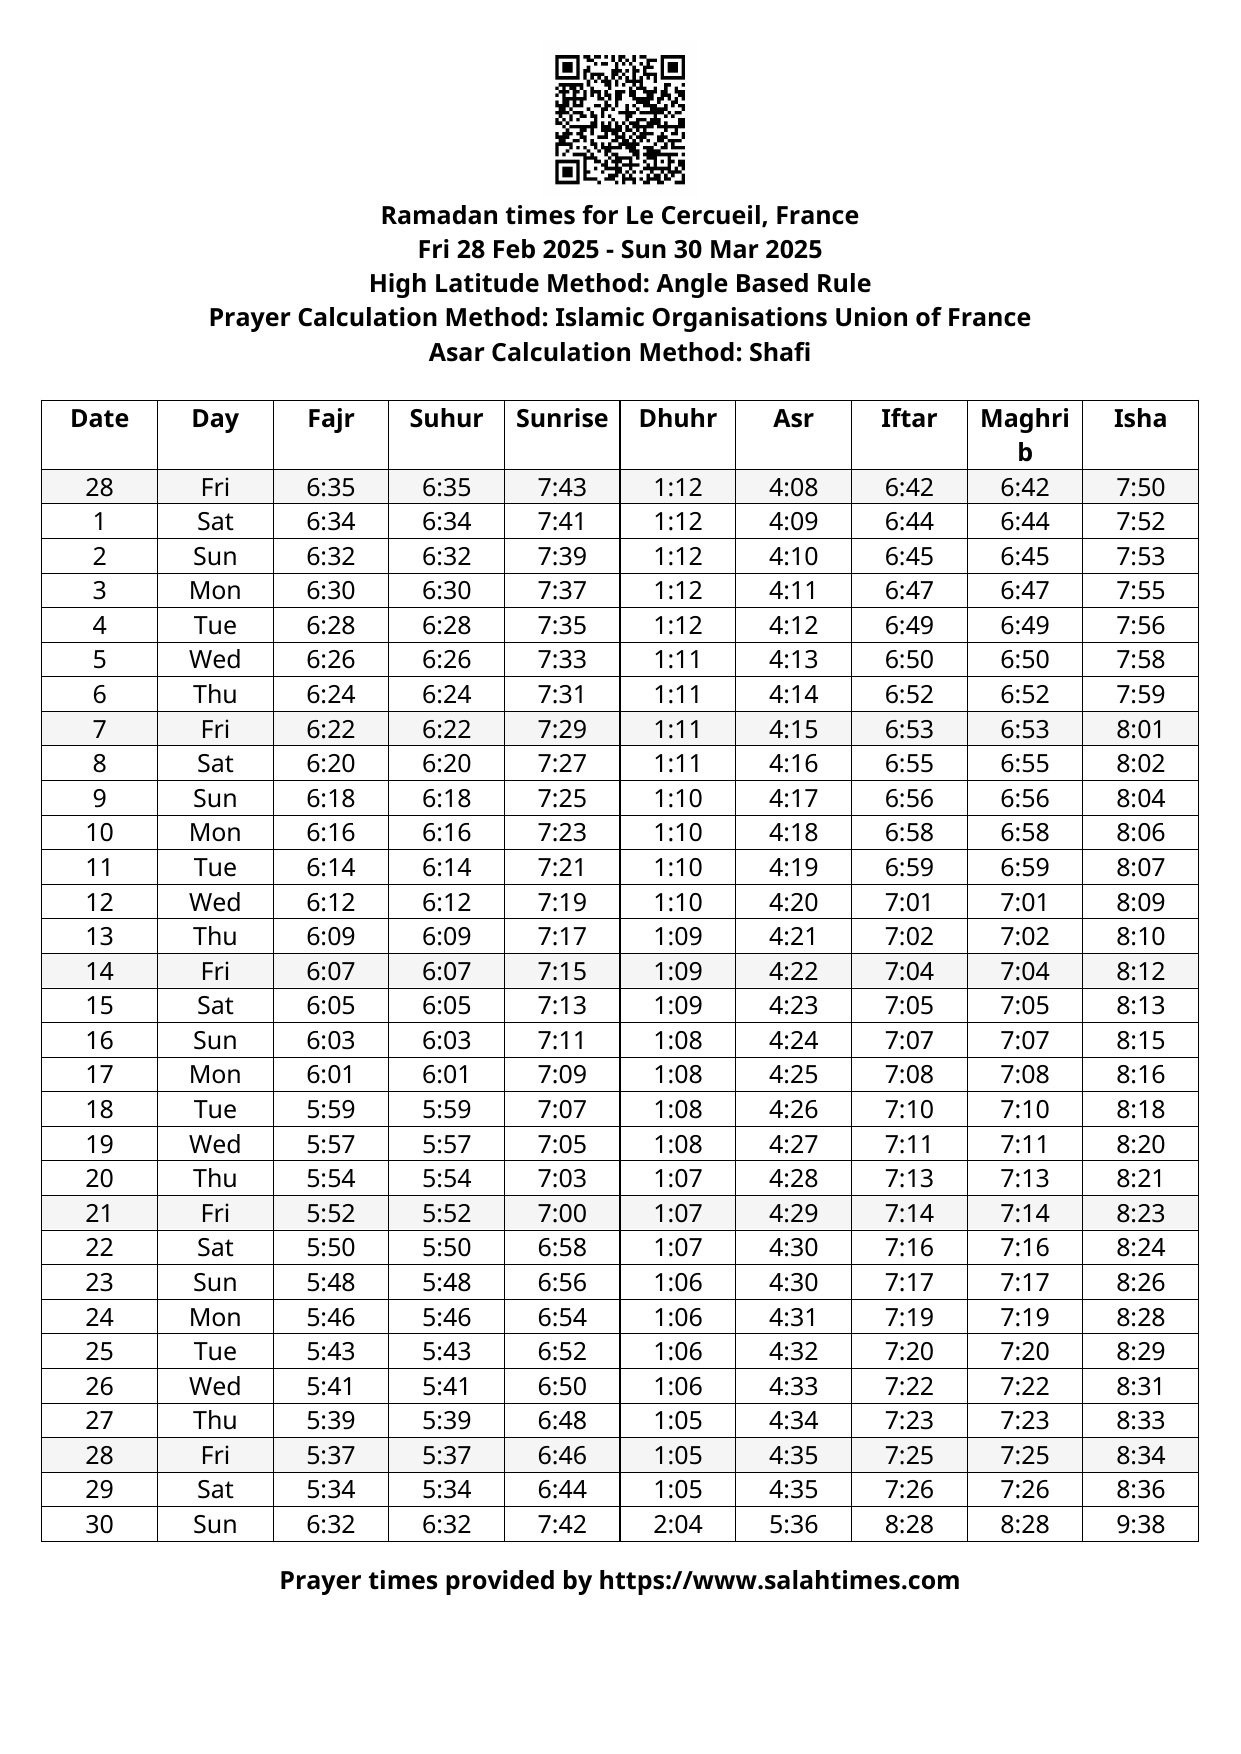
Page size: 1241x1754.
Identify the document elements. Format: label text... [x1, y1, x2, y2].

table_cell 7:42 [505, 1507, 619, 1541]
table_cell 1:10 [621, 781, 735, 814]
table_cell 5:39 [274, 1404, 388, 1437]
table_cell 7:27 [505, 746, 619, 780]
table_cell 6:20 [389, 746, 504, 780]
table_cell 1:11 [621, 712, 735, 745]
table_cell 8:09 [1083, 885, 1198, 918]
table_header Maghrib [968, 401, 1082, 469]
table_cell 4:20 [736, 885, 851, 918]
table_cell 7:26 [852, 1473, 967, 1506]
table_cell 1:10 [621, 885, 735, 918]
table_cell 4:30 [736, 1265, 851, 1299]
table_cell 7:08 [852, 1058, 967, 1091]
table_cell 6:05 [274, 989, 388, 1022]
table_cell 4:14 [736, 677, 851, 711]
table_cell 7:19 [505, 885, 619, 918]
table_cell 6:32 [389, 539, 504, 572]
table_cell 6:32 [274, 1507, 388, 1541]
table_cell Mon [158, 1058, 273, 1091]
table_cell Thu [158, 1404, 273, 1437]
table_cell 5:37 [274, 1438, 388, 1472]
table_cell 6:03 [274, 1023, 388, 1057]
table_cell 6:16 [389, 816, 504, 849]
table_cell 1:11 [621, 677, 735, 711]
table_cell 4:35 [736, 1473, 851, 1506]
table_cell 17 [42, 1058, 157, 1091]
table_cell Sat [158, 504, 273, 538]
table_cell 4:32 [736, 1334, 851, 1368]
table_cell 7:05 [968, 989, 1082, 1022]
table_cell 8:23 [1083, 1196, 1198, 1229]
table_cell 1:10 [621, 816, 735, 849]
table_cell 6:20 [274, 746, 388, 780]
table_cell 8:04 [1083, 781, 1198, 814]
table_cell 6:07 [274, 954, 388, 987]
table_cell 8:29 [1083, 1334, 1198, 1368]
table_cell Wed [158, 1127, 273, 1160]
table_cell 6 [42, 677, 157, 711]
table_cell Sat [158, 1473, 273, 1506]
table_cell 5:57 [274, 1127, 388, 1160]
table_cell Tue [158, 1334, 273, 1368]
table_cell 1:07 [621, 1231, 735, 1264]
table_cell 1:11 [621, 643, 735, 676]
table_cell 7:11 [852, 1127, 967, 1160]
table_cell 7:33 [505, 643, 619, 676]
table_cell 1:05 [621, 1438, 735, 1472]
table_cell 5:39 [389, 1404, 504, 1437]
table_cell Fri [158, 712, 273, 745]
table_cell 8:01 [1083, 712, 1198, 745]
table_cell 5:34 [389, 1473, 504, 1506]
table_cell 6:42 [968, 470, 1082, 503]
table_cell 8:36 [1083, 1473, 1198, 1506]
table_cell 6:58 [968, 816, 1082, 849]
table_cell 4:13 [736, 643, 851, 676]
table_cell 7:11 [505, 1023, 619, 1057]
table_cell 8:15 [1083, 1023, 1198, 1057]
table_cell 1:07 [621, 1161, 735, 1195]
table_cell 5:46 [389, 1300, 504, 1333]
table_cell 7:23 [505, 816, 619, 849]
table_cell 7:00 [505, 1196, 619, 1229]
table_cell 22 [42, 1231, 157, 1264]
table_cell 7:05 [852, 989, 967, 1022]
table_cell 8:12 [1083, 954, 1198, 987]
text Prayer times provided by https://www.salahtimes.com [42, 1563, 1198, 1597]
table_cell 19 [42, 1127, 157, 1160]
table_cell 6:56 [968, 781, 1082, 814]
table_cell 8:02 [1083, 746, 1198, 780]
table_cell 8:28 [968, 1507, 1082, 1541]
table_cell 5:50 [274, 1231, 388, 1264]
table_cell 1:08 [621, 1058, 735, 1091]
table_cell 6:48 [505, 1404, 619, 1437]
table_cell 7:16 [852, 1231, 967, 1264]
table_cell 4:31 [736, 1300, 851, 1333]
table_cell 4:22 [736, 954, 851, 987]
table_cell 7:22 [968, 1369, 1082, 1402]
table_cell Fri [158, 1438, 273, 1472]
table_cell 23 [42, 1265, 157, 1299]
table_cell 5:43 [389, 1334, 504, 1368]
table_cell 6:03 [389, 1023, 504, 1057]
table_header Dhuhr [621, 401, 735, 469]
table_cell 8:26 [1083, 1265, 1198, 1299]
table_cell Thu [158, 1161, 273, 1195]
table_cell 6:22 [274, 712, 388, 745]
table_cell 7:39 [505, 539, 619, 572]
table_cell 1:06 [621, 1334, 735, 1368]
table_cell 7:23 [968, 1404, 1082, 1437]
text Fri 28 Feb 2025 - Sun 30 Mar 2025 [42, 232, 1198, 266]
table_cell Sun [158, 1507, 273, 1541]
table_cell 6:09 [274, 919, 388, 953]
table_cell 6:32 [389, 1507, 504, 1541]
table_cell 6:44 [852, 504, 967, 538]
table_cell 4 [42, 608, 157, 642]
table_cell 1:06 [621, 1369, 735, 1402]
table_cell 7:01 [852, 885, 967, 918]
table_cell 20 [42, 1161, 157, 1195]
table_cell 8:28 [852, 1507, 967, 1541]
table_cell 4:23 [736, 989, 851, 1022]
table_cell 1:12 [621, 539, 735, 572]
table_cell 6:34 [389, 504, 504, 538]
table_cell 14 [42, 954, 157, 987]
table_cell 4:27 [736, 1127, 851, 1160]
table_cell 8:16 [1083, 1058, 1198, 1091]
table_cell Tue [158, 850, 273, 884]
table_cell 7:25 [505, 781, 619, 814]
table_header Fajr [274, 401, 388, 469]
table_cell 7:55 [1083, 574, 1198, 607]
table_cell Fri [158, 954, 273, 987]
table_cell 6:55 [968, 746, 1082, 780]
table_cell 1 [42, 504, 157, 538]
table_cell 6:50 [852, 643, 967, 676]
table_cell 6:26 [389, 643, 504, 676]
table_cell 4:19 [736, 850, 851, 884]
table_cell 5:37 [389, 1438, 504, 1472]
table_cell 7:26 [968, 1473, 1082, 1506]
table_cell 6:07 [389, 954, 504, 987]
table_header Sunrise [505, 401, 619, 469]
table_cell 7:20 [968, 1334, 1082, 1368]
table_cell 7:25 [968, 1438, 1082, 1472]
table_cell 7:04 [852, 954, 967, 987]
table_cell 7:04 [968, 954, 1082, 987]
table_cell 9 [42, 781, 157, 814]
table_cell 6:18 [274, 781, 388, 814]
table_cell 11 [42, 850, 157, 884]
table_cell 7:13 [852, 1161, 967, 1195]
table_cell 4:26 [736, 1092, 851, 1126]
table_cell 4:34 [736, 1404, 851, 1437]
table_cell 7:37 [505, 574, 619, 607]
table_cell 8:13 [1083, 989, 1198, 1022]
table_cell 6:44 [968, 504, 1082, 538]
table_cell 3 [42, 574, 157, 607]
table_cell 8:31 [1083, 1369, 1198, 1402]
table_cell 5:50 [389, 1231, 504, 1264]
table_cell 1:10 [621, 850, 735, 884]
table_cell Tue [158, 608, 273, 642]
table_cell 7:56 [1083, 608, 1198, 642]
table_cell 1:11 [621, 746, 735, 780]
table_cell 6:50 [505, 1369, 619, 1402]
table_header Isha [1083, 401, 1198, 469]
table_cell 6:58 [852, 816, 967, 849]
table_cell 5:59 [274, 1092, 388, 1126]
table_cell 6:56 [505, 1265, 619, 1299]
table_cell 1:08 [621, 1092, 735, 1126]
table_cell 4:21 [736, 919, 851, 953]
table_cell 7:43 [505, 470, 619, 503]
table_cell 6:14 [274, 850, 388, 884]
table_cell 7:11 [968, 1127, 1082, 1160]
table_cell 5:48 [389, 1265, 504, 1299]
table_cell 5:34 [274, 1473, 388, 1506]
table_cell 6:12 [389, 885, 504, 918]
table_cell Sun [158, 781, 273, 814]
table_cell 5:48 [274, 1265, 388, 1299]
table_cell 6:52 [505, 1334, 619, 1368]
table_cell 6:55 [852, 746, 967, 780]
table_cell Wed [158, 1369, 273, 1402]
table_cell Sun [158, 1265, 273, 1299]
table_cell 7:13 [505, 989, 619, 1022]
table_cell Wed [158, 643, 273, 676]
table_cell 6:12 [274, 885, 388, 918]
text Asar Calculation Method: Shafi [42, 334, 1198, 368]
table_cell 6:01 [274, 1058, 388, 1091]
table_cell 5:36 [736, 1507, 851, 1541]
table_cell 28 [42, 470, 157, 503]
table_cell 24 [42, 1300, 157, 1333]
text Prayer Calculation Method: Islamic Organisations Union of France [42, 300, 1198, 334]
table_cell 7:13 [968, 1161, 1082, 1195]
table_cell 6:59 [852, 850, 967, 884]
table_cell 6:59 [968, 850, 1082, 884]
table_cell 7:53 [1083, 539, 1198, 572]
table_cell 7:16 [968, 1231, 1082, 1264]
table_cell 6:53 [968, 712, 1082, 745]
table_cell 5:59 [389, 1092, 504, 1126]
table_cell 6:30 [389, 574, 504, 607]
table_cell 7:22 [852, 1369, 967, 1402]
table_cell 6:52 [968, 677, 1082, 711]
table_cell 1:12 [621, 608, 735, 642]
table_cell 6:45 [852, 539, 967, 572]
table_cell 30 [42, 1507, 157, 1541]
table_cell 8:20 [1083, 1127, 1198, 1160]
table_cell Sat [158, 1231, 273, 1264]
table_cell 7:31 [505, 677, 619, 711]
table_cell 4:12 [736, 608, 851, 642]
table_cell 10 [42, 816, 157, 849]
table_cell 5:54 [274, 1161, 388, 1195]
table_cell 1:06 [621, 1265, 735, 1299]
table_cell 6:35 [389, 470, 504, 503]
table_cell Wed [158, 885, 273, 918]
table_cell 4:25 [736, 1058, 851, 1091]
table_cell 7:17 [505, 919, 619, 953]
table_cell 6:05 [389, 989, 504, 1022]
table_cell 8:10 [1083, 919, 1198, 953]
table_cell 13 [42, 919, 157, 953]
table_cell 8:34 [1083, 1438, 1198, 1472]
table_cell 18 [42, 1092, 157, 1126]
table_cell Mon [158, 816, 273, 849]
table_cell 6:30 [274, 574, 388, 607]
table_cell 7 [42, 712, 157, 745]
table_header Suhur [389, 401, 504, 469]
table_cell 6:47 [852, 574, 967, 607]
table_cell 8 [42, 746, 157, 780]
table_cell 7:17 [852, 1265, 967, 1299]
table_cell 6:35 [274, 470, 388, 503]
table_cell 7:01 [968, 885, 1082, 918]
table_cell 7:35 [505, 608, 619, 642]
table_cell 6:47 [968, 574, 1082, 607]
table_cell Fri [158, 470, 273, 503]
table_cell 6:28 [389, 608, 504, 642]
table_cell 6:24 [389, 677, 504, 711]
table_cell 1:05 [621, 1404, 735, 1437]
table_cell 4:30 [736, 1231, 851, 1264]
table_cell Tue [158, 1092, 273, 1126]
table_cell 8:24 [1083, 1231, 1198, 1264]
table_cell 8:33 [1083, 1404, 1198, 1437]
table_cell 8:21 [1083, 1161, 1198, 1195]
table_cell 7:02 [968, 919, 1082, 953]
table_cell 16 [42, 1023, 157, 1057]
table_cell 6:58 [505, 1231, 619, 1264]
table_cell 1:08 [621, 1023, 735, 1057]
text High Latitude Method: Angle Based Rule [42, 266, 1198, 300]
table_cell 6:28 [274, 608, 388, 642]
table_header Asr [736, 401, 851, 469]
table_cell 6:34 [274, 504, 388, 538]
table_cell 7:07 [852, 1023, 967, 1057]
table_cell 7:14 [852, 1196, 967, 1229]
table_cell 6:49 [852, 608, 967, 642]
table_cell 7:02 [852, 919, 967, 953]
table_cell 7:17 [968, 1265, 1082, 1299]
text Ramadan times for Le Cercueil, France [42, 198, 1198, 232]
table_cell 6:32 [274, 539, 388, 572]
table_cell 7:08 [968, 1058, 1082, 1091]
table_header Date [42, 401, 157, 469]
table_cell 7:25 [852, 1438, 967, 1472]
table_cell Sun [158, 1023, 273, 1057]
table_cell 2:04 [621, 1507, 735, 1541]
table_cell 8:06 [1083, 816, 1198, 849]
table_cell 6:22 [389, 712, 504, 745]
table_cell 7:20 [852, 1334, 967, 1368]
table_cell 1:08 [621, 1127, 735, 1160]
table_cell Mon [158, 574, 273, 607]
table_cell 7:10 [852, 1092, 967, 1126]
table_cell 7:19 [852, 1300, 967, 1333]
table_cell 6:01 [389, 1058, 504, 1091]
table_cell 5:54 [389, 1161, 504, 1195]
table_cell 5:52 [389, 1196, 504, 1229]
table_cell 7:50 [1083, 470, 1198, 503]
table_cell 6:46 [505, 1438, 619, 1472]
table_cell Thu [158, 919, 273, 953]
table_cell 5:52 [274, 1196, 388, 1229]
table_cell Sat [158, 746, 273, 780]
table_cell 6:45 [968, 539, 1082, 572]
table_cell 1:06 [621, 1300, 735, 1333]
table_cell 8:18 [1083, 1092, 1198, 1126]
table_cell 5:46 [274, 1300, 388, 1333]
table_cell 4:35 [736, 1438, 851, 1472]
table_cell 7:41 [505, 504, 619, 538]
table_cell 4:28 [736, 1161, 851, 1195]
table_cell 8:07 [1083, 850, 1198, 884]
table_cell 6:44 [505, 1473, 619, 1506]
table_cell 1:09 [621, 954, 735, 987]
table_cell Mon [158, 1300, 273, 1333]
table_cell Thu [158, 677, 273, 711]
table_cell Sun [158, 539, 273, 572]
table_cell 7:10 [968, 1092, 1082, 1126]
table_cell 27 [42, 1404, 157, 1437]
table_cell 8:28 [1083, 1300, 1198, 1333]
table_cell 7:05 [505, 1127, 619, 1160]
table_cell 4:15 [736, 712, 851, 745]
table_cell 1:12 [621, 574, 735, 607]
table_cell 6:16 [274, 816, 388, 849]
table_cell 6:52 [852, 677, 967, 711]
table_cell 12 [42, 885, 157, 918]
table_cell 4:18 [736, 816, 851, 849]
table_cell 29 [42, 1473, 157, 1506]
table_cell 1:12 [621, 504, 735, 538]
table_cell 6:56 [852, 781, 967, 814]
table_cell 7:09 [505, 1058, 619, 1091]
table_cell 5:43 [274, 1334, 388, 1368]
table_cell 6:49 [968, 608, 1082, 642]
table_cell 1:07 [621, 1196, 735, 1229]
table_cell 5:57 [389, 1127, 504, 1160]
table_cell 4:29 [736, 1196, 851, 1229]
table_cell 7:15 [505, 954, 619, 987]
table_cell 1:05 [621, 1473, 735, 1506]
table_cell 7:21 [505, 850, 619, 884]
table_cell 7:03 [505, 1161, 619, 1195]
table_cell 26 [42, 1369, 157, 1402]
table_cell 6:18 [389, 781, 504, 814]
table_cell 6:54 [505, 1300, 619, 1333]
table_cell 21 [42, 1196, 157, 1229]
table_cell 4:33 [736, 1369, 851, 1402]
table_cell 4:10 [736, 539, 851, 572]
table_cell 6:26 [274, 643, 388, 676]
table_cell Fri [158, 1196, 273, 1229]
table_cell 6:24 [274, 677, 388, 711]
picture [542, 41, 699, 198]
table_cell 6:09 [389, 919, 504, 953]
table_cell 7:29 [505, 712, 619, 745]
table_cell 4:11 [736, 574, 851, 607]
table_cell 4:08 [736, 470, 851, 503]
table_cell 7:07 [968, 1023, 1082, 1057]
table_cell 2 [42, 539, 157, 572]
table_cell 6:14 [389, 850, 504, 884]
table_cell 7:59 [1083, 677, 1198, 711]
table_cell 5:41 [274, 1369, 388, 1402]
table_cell 4:17 [736, 781, 851, 814]
table_cell 7:52 [1083, 504, 1198, 538]
table_cell 6:50 [968, 643, 1082, 676]
table_cell 5:41 [389, 1369, 504, 1402]
table_cell 28 [42, 1438, 157, 1472]
table_cell 7:07 [505, 1092, 619, 1126]
table_cell 7:14 [968, 1196, 1082, 1229]
table_cell 4:16 [736, 746, 851, 780]
table_cell 1:09 [621, 919, 735, 953]
table_cell 4:24 [736, 1023, 851, 1057]
table_cell 7:19 [968, 1300, 1082, 1333]
table_cell 15 [42, 989, 157, 1022]
table_cell 1:09 [621, 989, 735, 1022]
table_cell 25 [42, 1334, 157, 1368]
table_cell 4:09 [736, 504, 851, 538]
table_header Day [158, 401, 273, 469]
table_cell 5 [42, 643, 157, 676]
table_cell 7:23 [852, 1404, 967, 1437]
table_cell 9:38 [1083, 1507, 1198, 1541]
table_cell 6:53 [852, 712, 967, 745]
table_cell Sat [158, 989, 273, 1022]
table_cell 6:42 [852, 470, 967, 503]
table_cell 7:58 [1083, 643, 1198, 676]
table_header Iftar [852, 401, 967, 469]
table_cell 1:12 [621, 470, 735, 503]
